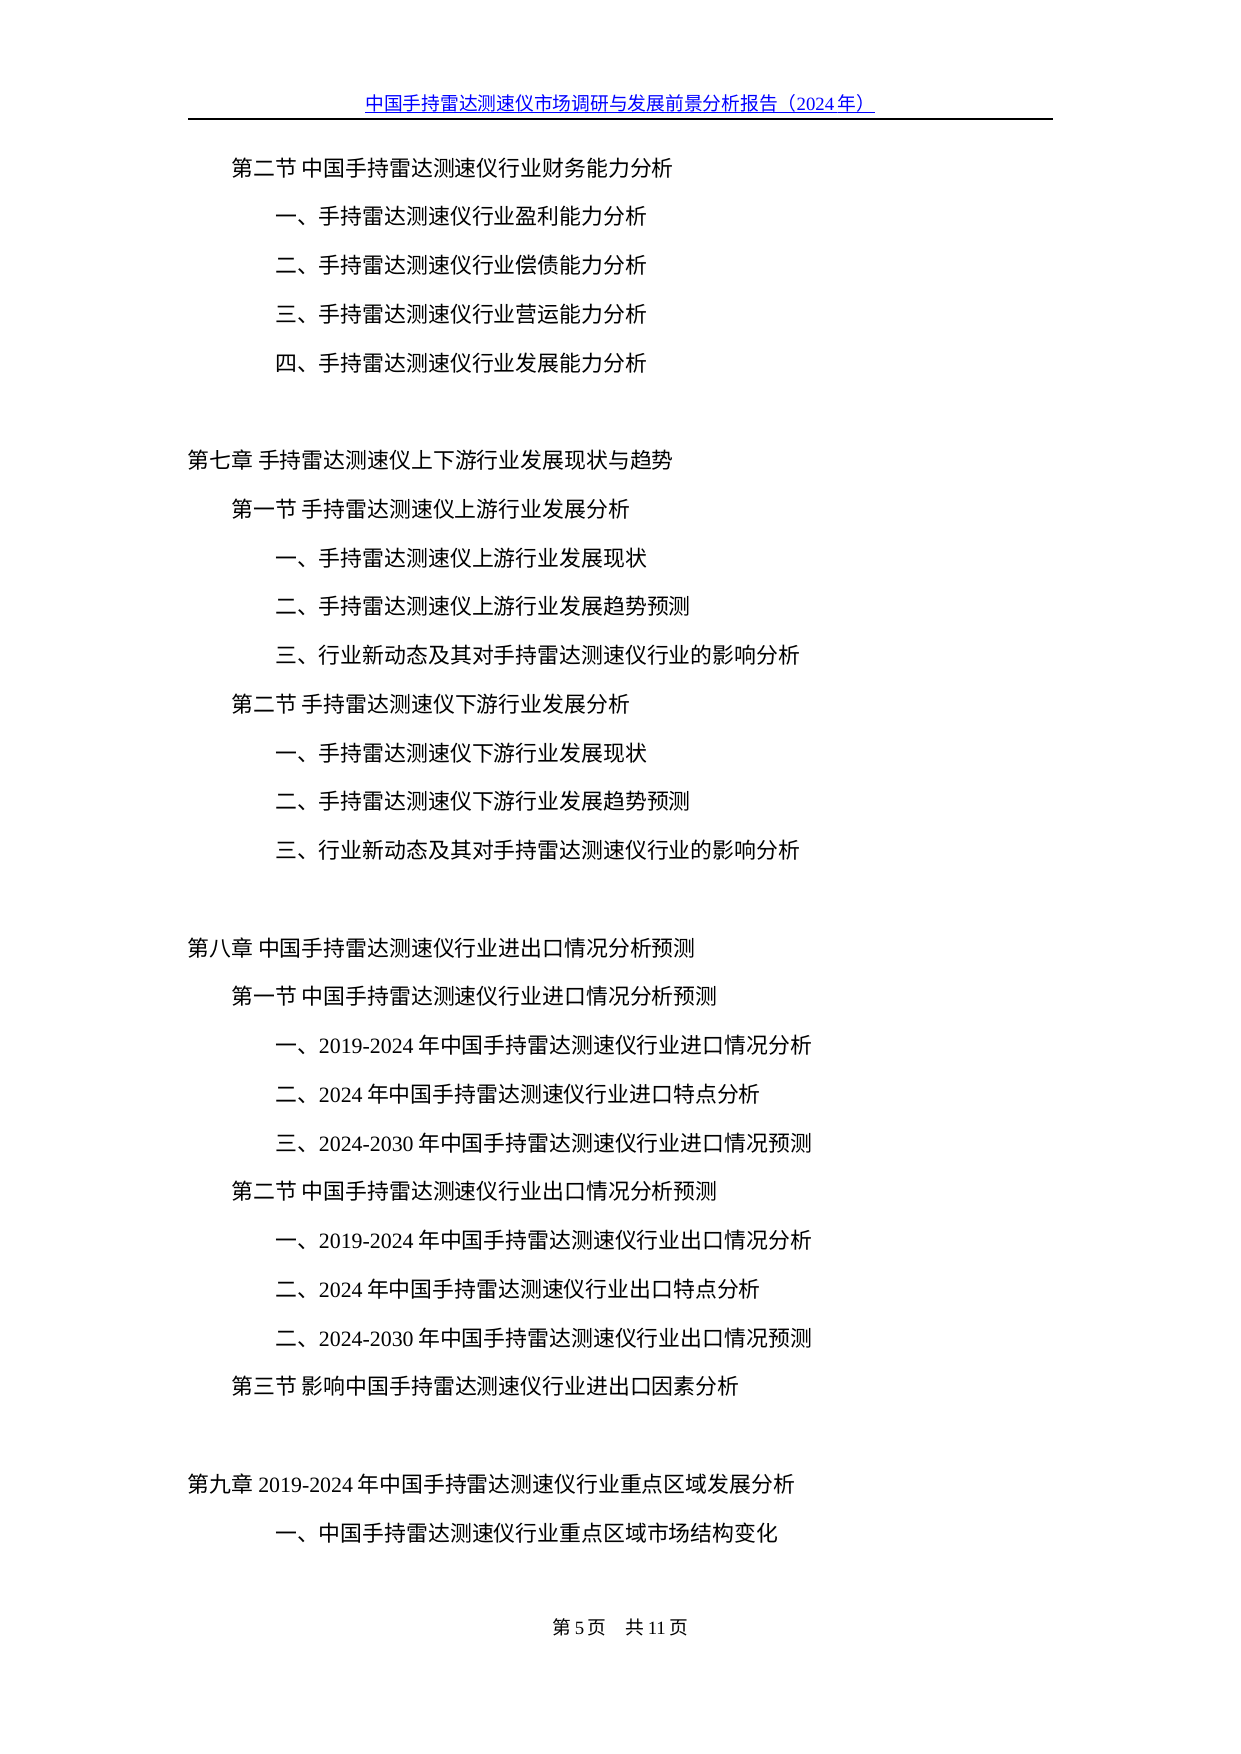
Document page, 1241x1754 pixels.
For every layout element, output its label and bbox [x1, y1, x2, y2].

text [187, 150, 1053, 1548]
